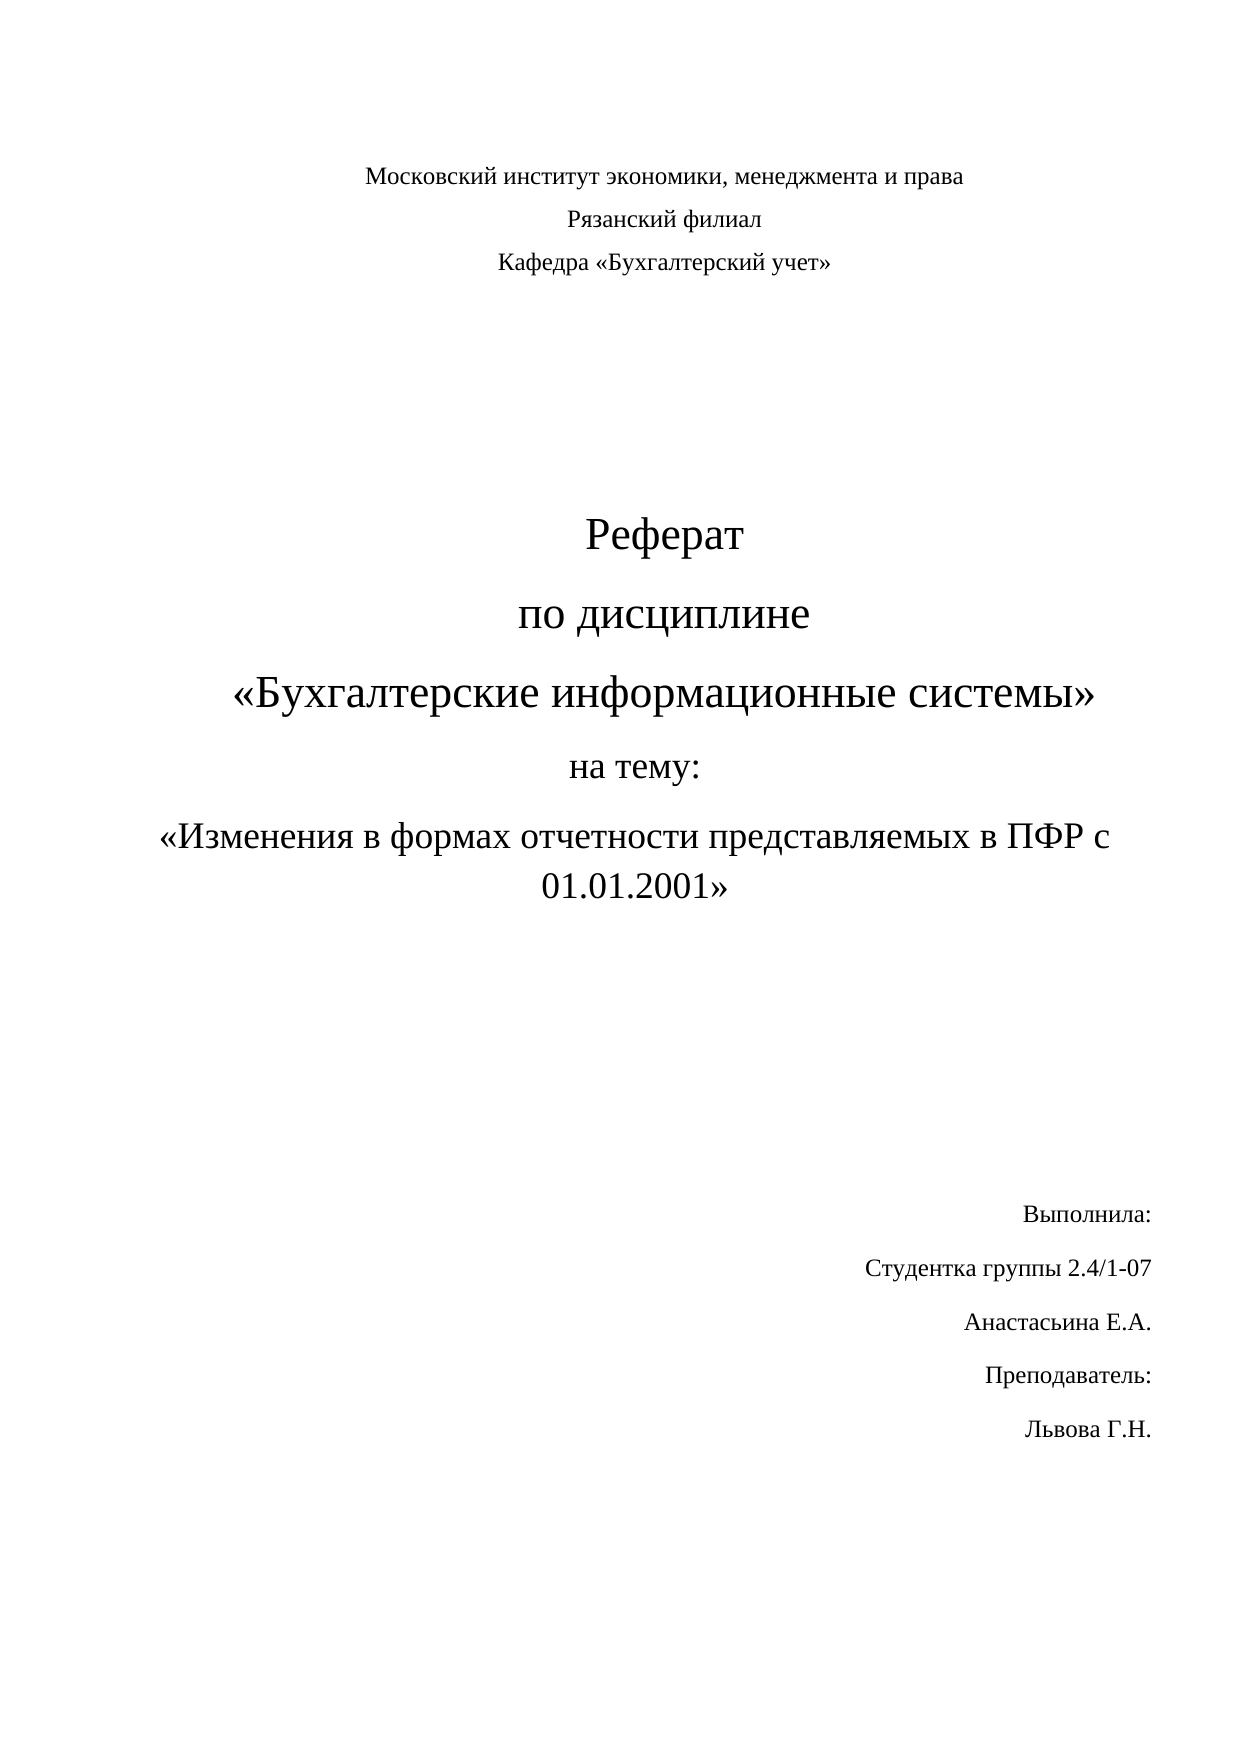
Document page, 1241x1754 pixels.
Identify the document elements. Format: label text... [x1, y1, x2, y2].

text Реферат [118, 506, 1152, 559]
text Рязанский филиал [118, 204, 1152, 233]
text по дисциплине [118, 585, 1152, 638]
text на тему: [118, 743, 1152, 787]
text Выполнила: [118, 1199, 1152, 1228]
text Львова Г.Н. [118, 1414, 1152, 1443]
text Анастасьина Е.А. [118, 1307, 1152, 1335]
text Московский институт экономики, менеджмента и права [118, 161, 1152, 190]
text «Изменения в формах отчетности представляемых в ПФР с 01.01.2001» [118, 814, 1152, 907]
text Студентка группы 2.4/1-07 [118, 1253, 1152, 1282]
text Преподаватель: [118, 1361, 1152, 1389]
text «Бухгалтерские информационные системы» [118, 664, 1152, 717]
text Кафедра «Бухгалтерский учет» [118, 247, 1152, 276]
